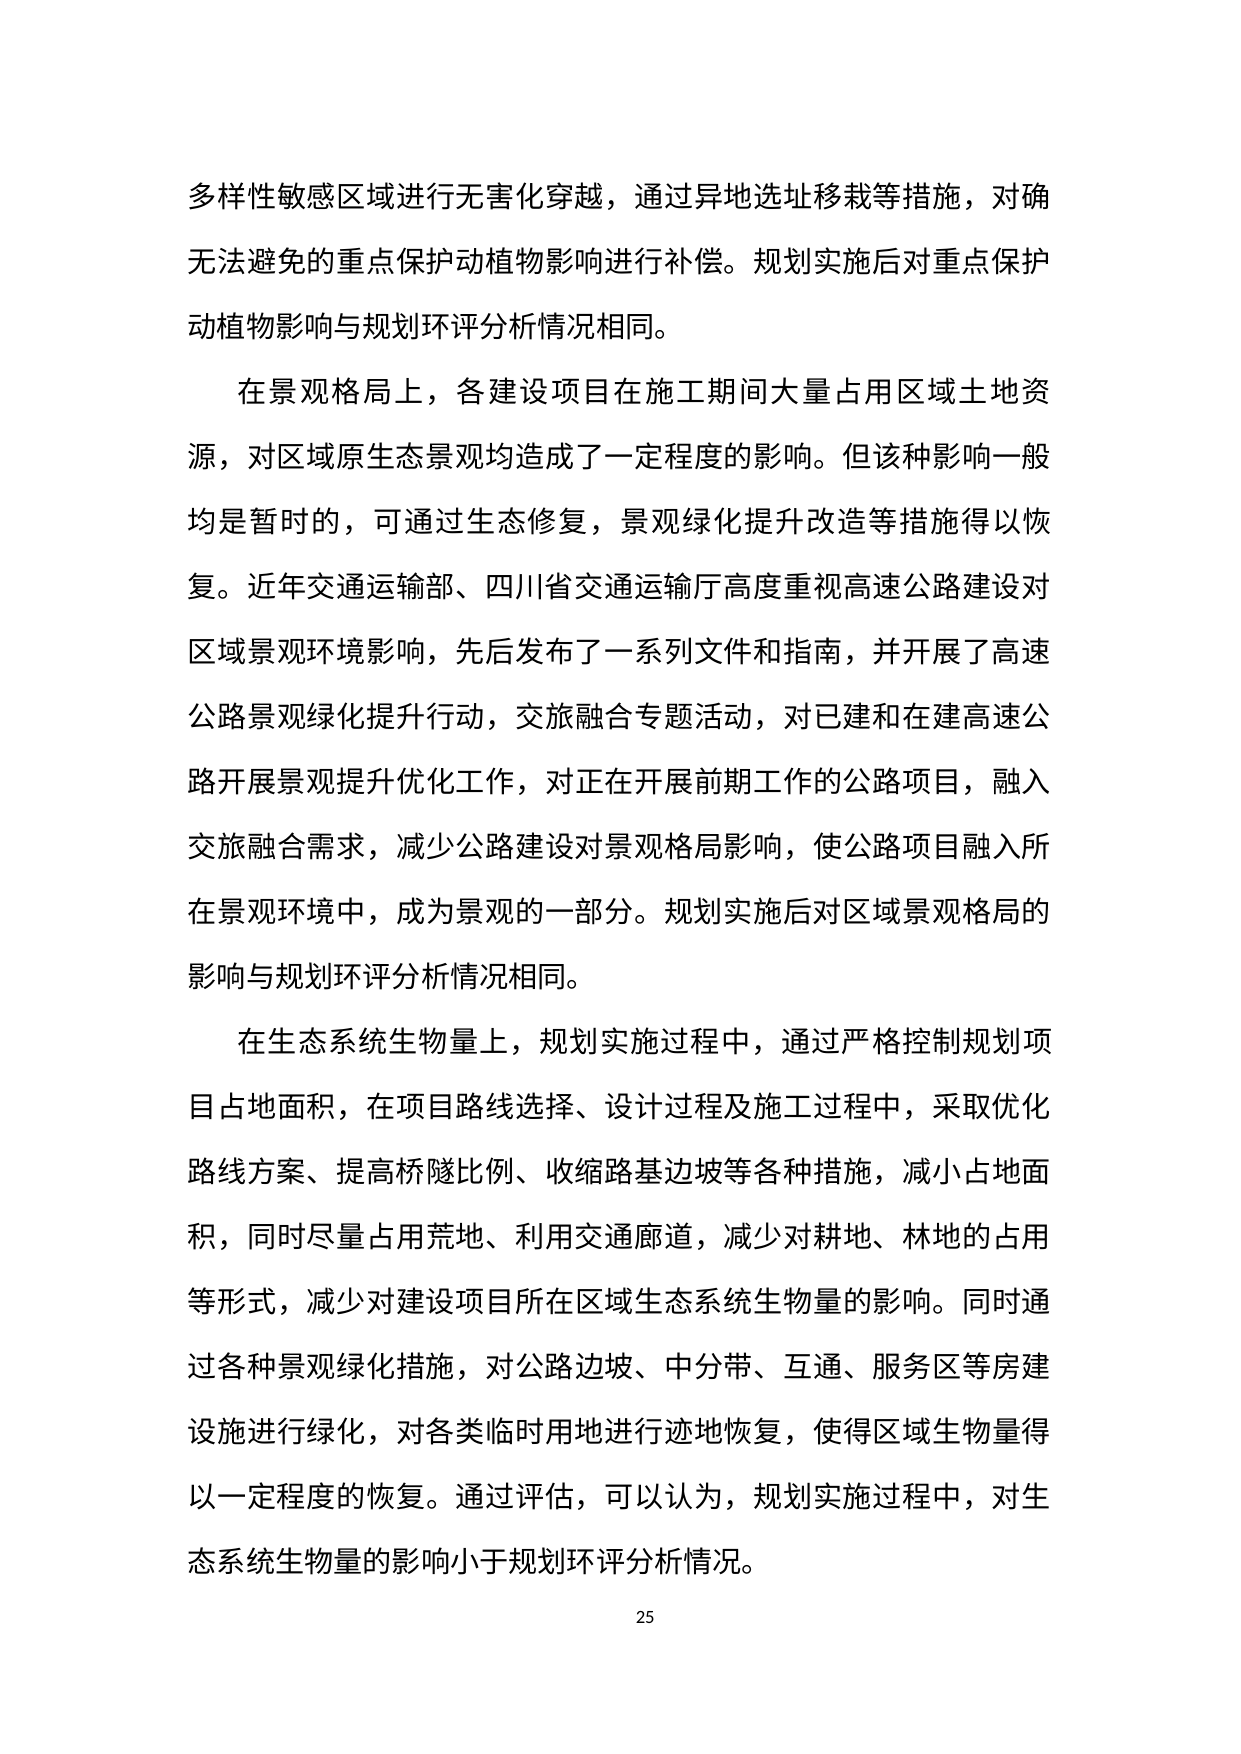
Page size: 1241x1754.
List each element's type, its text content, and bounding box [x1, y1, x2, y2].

text 在景观格局上，各建设项目在施工期间大量占用区域土地资源，对区域原生态景观均造成了一定程度的影响。但该种影响一般均是暂时的，可通过生态修复，景观绿化提升改造等措施得以恢复。近年交通运输部、四川省交通运输厅高度重视高速公路建设对区域景观环境影响，先后发布了一系列文件和指南，并开展了高速公路景观绿化提升行动，交旅融合专题活动，对已建和在建高速公路开展景观提升优化工作，对正在开展前期工作的公路项目，融入交旅融合需求，减少公路建设对景观格局影响，使公路项目融入所在景观环境中，成为景观的一部分。规划实施后对区域景观格局的影响与规划环评分析情况相同。 [187, 357, 1053, 1007]
text 在生态系统生物量上，规划实施过程中，通过严格控制规划项目占地面积，在项目路线选择、设计过程及施工过程中，采取优化路线方案、提高桥隧比例、收缩路基边坡等各种措施，减小占地面积，同时尽量占用荒地、利用交通廊道，减少对耕地、林地的占用等形式，减少对建设项目所在区域生态系统生物量的影响。同时通过各种景观绿化措施，对公路边坡、中分带、互通、服务区等房建设施进行绿化，对各类临时用地进行迹地恢复，使得区域生物量得以一定程度的恢复。通过评估，可以认为，规划实施过程中，对生态系统生物量的影响小于规划环评分析情况。 [187, 1007, 1053, 1592]
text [187, 162, 1053, 357]
